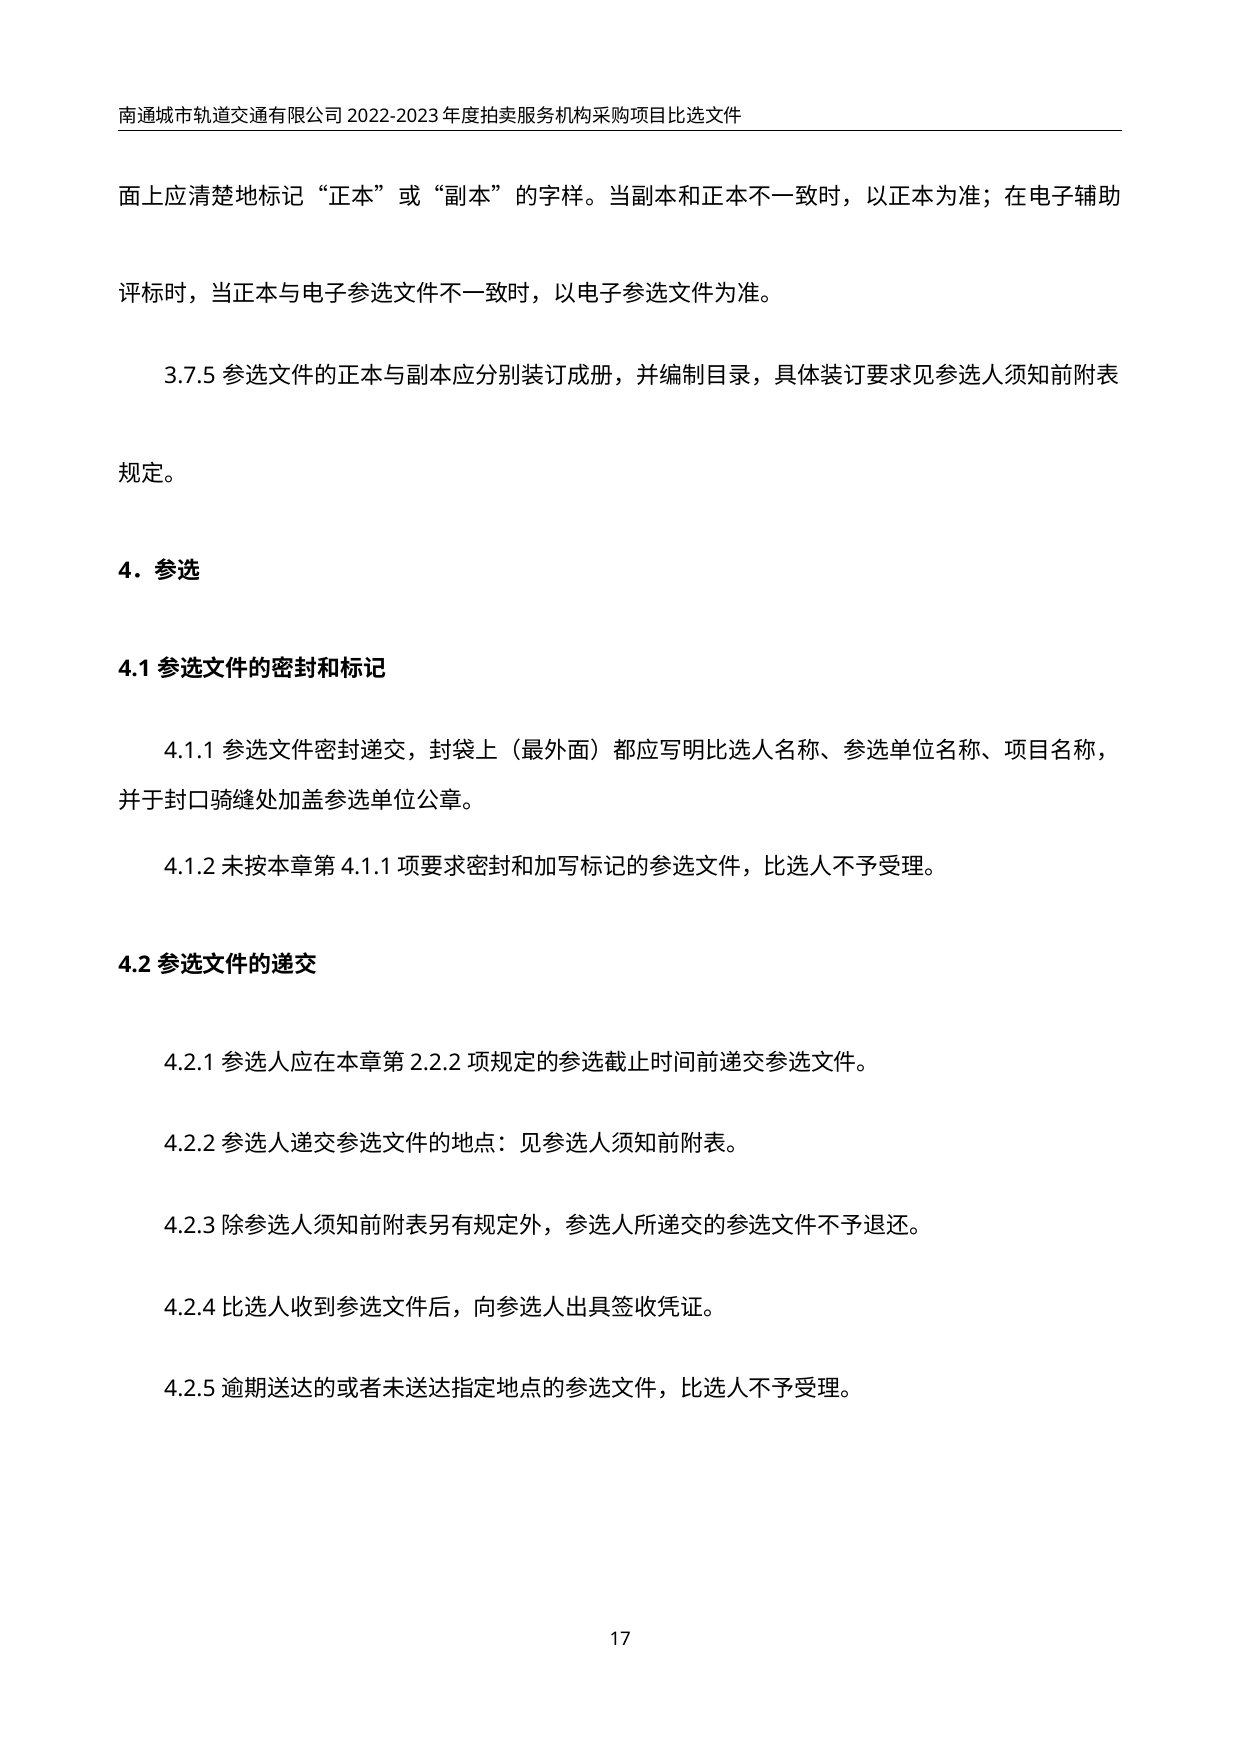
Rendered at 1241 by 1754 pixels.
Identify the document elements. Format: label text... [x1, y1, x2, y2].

text 4.1.2 未按本章第4.1.1项要求密封和加写标记的参选文件，比选人不予受理。 [118, 832, 1122, 897]
text 4.2.1 参选人应在本章第2.2.2 项规定的参选截止时间前递交参选文件。 [118, 1028, 1122, 1093]
subtitle 4.1 参选文件的密封和标记 [118, 634, 1122, 699]
text 3.7.5 参选文件的正本与副本应分别装订成册，并编制目录，具体装订要求见参选人须知前附表规定。 [118, 341, 1122, 503]
text 4.2.4 比选人收到参选文件后，向参选人出具签收凭证。 [118, 1273, 1122, 1338]
text 4.2.3 除参选人须知前附表另有规定外，参选人所递交的参选文件不予退还。 [118, 1191, 1122, 1256]
subtitle 4．参选 [118, 536, 1122, 601]
text 4.1.1 参选文件密封递交，封袋上（最外面）都应写明比选人名称、参选单位名称、项目名称，并于封口骑缝处加盖参选单位公章。 [118, 732, 1122, 815]
text 4.2.2 参选人递交参选文件的地点：见参选人须知前附表。 [118, 1109, 1122, 1174]
text 4.2.5 逾期送达的或者未送达指定地点的参选文件，比选人不予受理。 [118, 1354, 1122, 1419]
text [118, 162, 1122, 324]
subtitle 4.2 参选文件的递交 [118, 930, 1122, 995]
